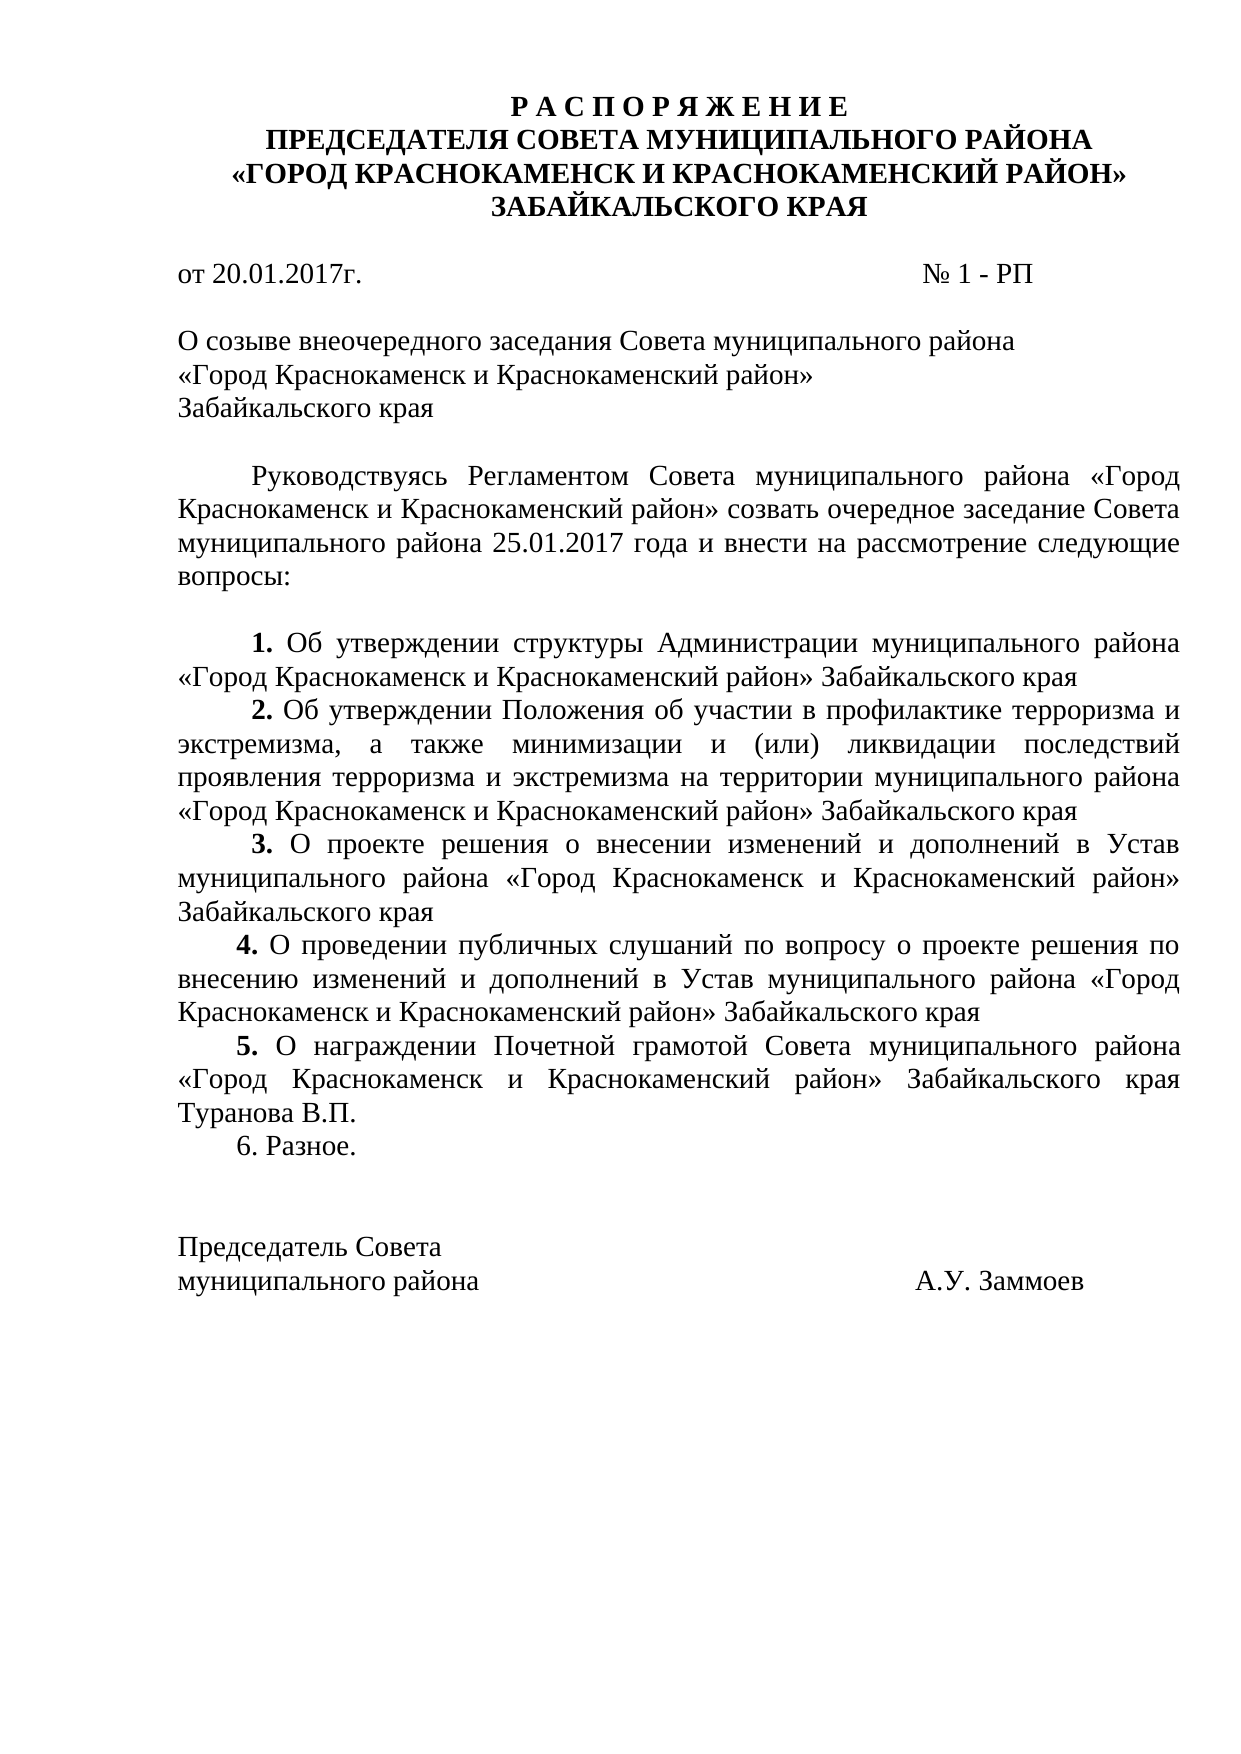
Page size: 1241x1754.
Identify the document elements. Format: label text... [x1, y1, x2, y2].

text 4. О проведении публичных слушаний по вопросу о проекте решения по внесению изменений и дополнений в Устав муниципального района «Город Краснокаменск и Краснокаменский район» Забайкальского края [177, 927, 1181, 1028]
text 6. Разное. [177, 1128, 1181, 1162]
text Руководствуясь Регламентом Совета муниципального района «Город Краснокаменск и Краснокаменский район» созвать очередное заседание Совета муниципального района 25.01.2017 года и внести на рассмотрение следующие вопросы: [177, 458, 1181, 592]
text муниципального района А.У. Заммоев [177, 1263, 1181, 1296]
text 1. Об утверждении структуры Администрации муниципального района «Город Краснокаменск и Краснокаменский район» Забайкальского края [177, 625, 1181, 692]
text Председатель Совета [177, 1229, 1181, 1263]
text ПРЕДСЕДАТЕЛЯ СОВЕТА МУНИЦИПАЛЬНОГО РАЙОНА [177, 122, 1181, 156]
text 3. О проекте решения о внесении изменений и дополнений в Устав муниципального района «Город Краснокаменск и Краснокаменский район» Забайкальского края [177, 827, 1181, 927]
subtitle Р А С П О Р Я Ж Е Н И Е [177, 89, 1181, 122]
text О созыве внеочередного заседания Совета муниципального района [177, 323, 1181, 357]
text «ГОРОД КРАСНОКАМЕНСК И КРАСНОКАМЕНСКИЙ РАЙОН» [177, 156, 1181, 189]
text 5. О награждении Почетной грамотой Совета муниципального района «Город Краснокаменск и Краснокаменский район» Забайкальского края Туранова В.П. [177, 1028, 1181, 1128]
text ЗАБАЙКАЛЬСКОГО КРАЯ [177, 189, 1181, 223]
subtitle «Город Краснокаменск и Краснокаменский район» [177, 357, 1181, 391]
text 2. Об утверждении Положения об участии в профилактике терроризма и экстремизма, а также минимизации и (или) ликвидации последствий проявления терроризма и экстремизма на территории муниципального района «Город Краснокаменск и Краснокаменский район» Забайкальского края [177, 692, 1181, 827]
text Забайкальского края [177, 391, 1181, 424]
text от 20.01.2017г. № 1 - РП [177, 256, 1181, 290]
